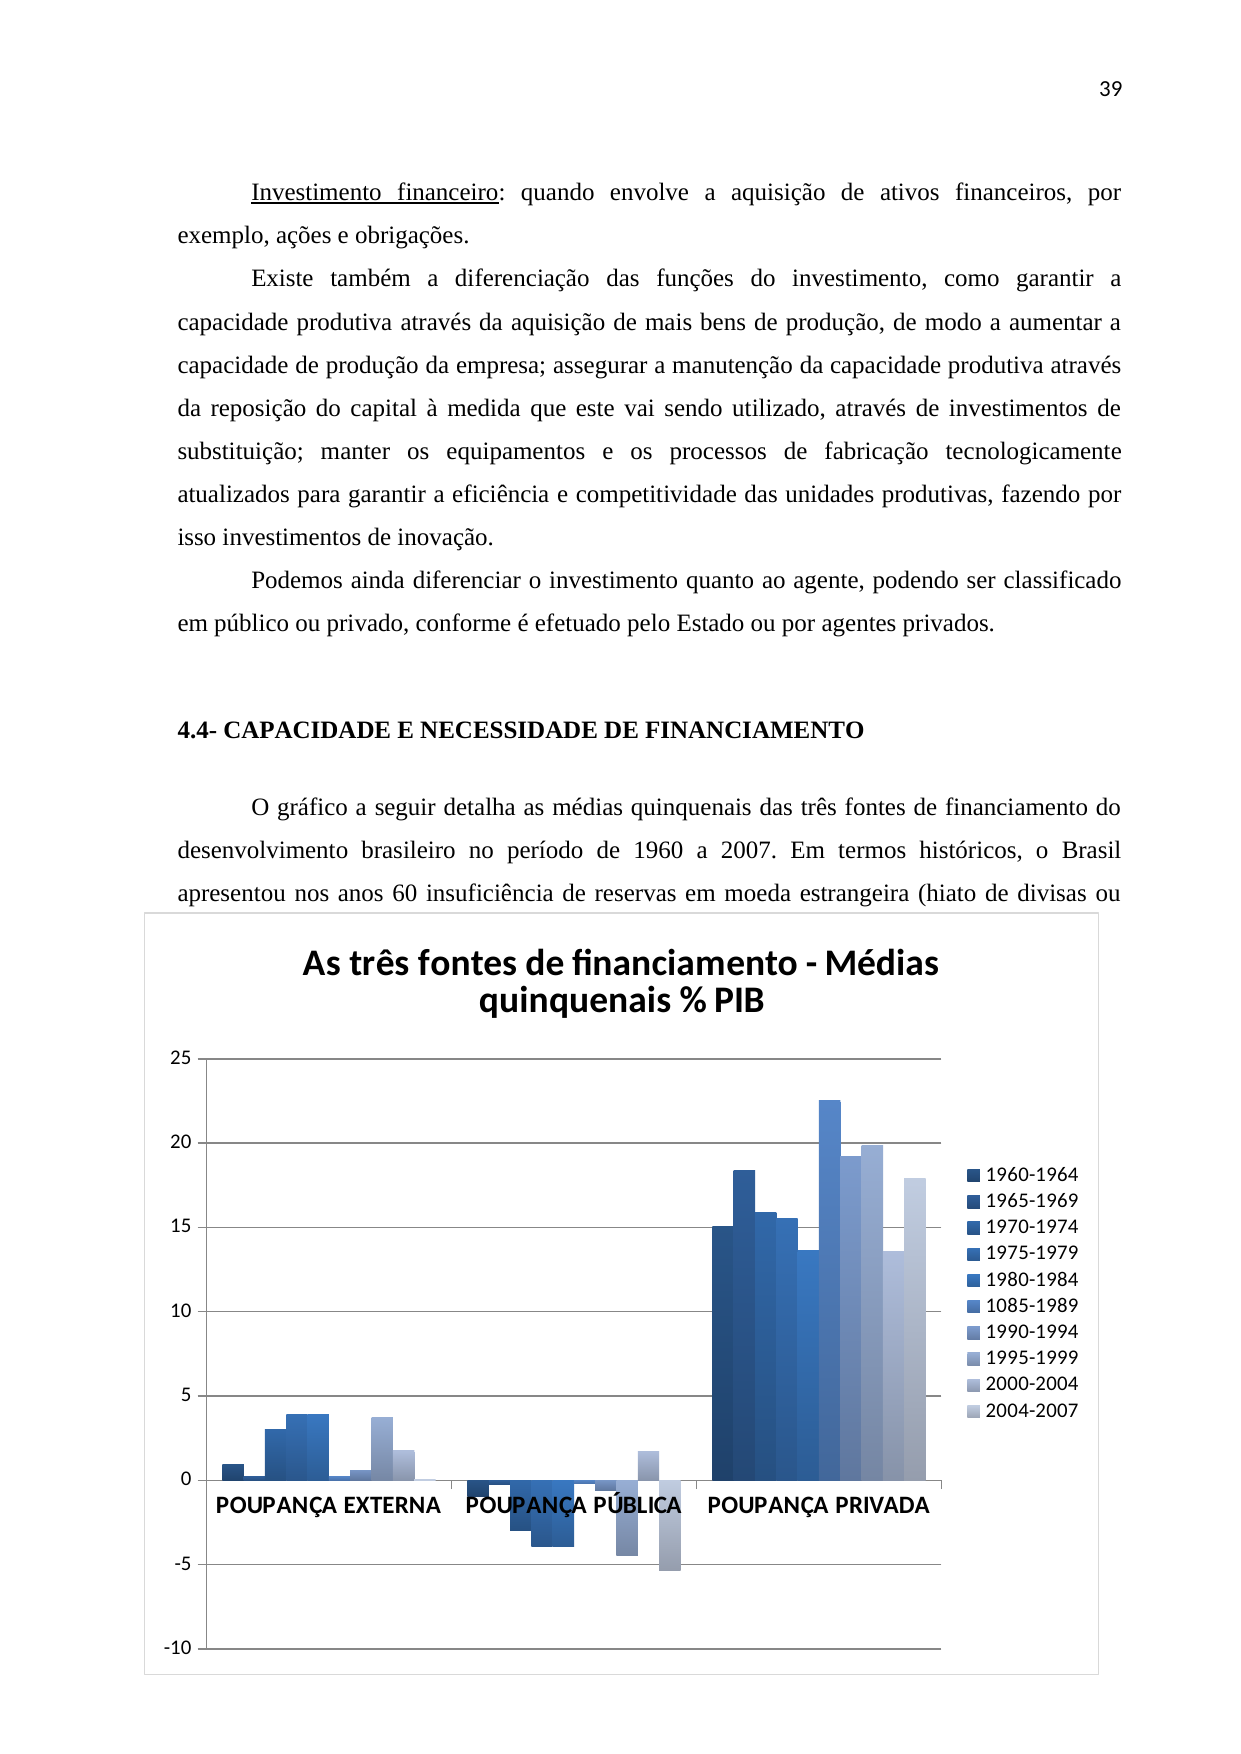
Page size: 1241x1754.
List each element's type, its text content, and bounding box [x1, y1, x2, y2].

subtitle 4.4- CAPACIDADE E NECESSIDADE DE FINANCIAMENTO [177, 716, 1122, 744]
text Podemos ainda diferenciar o investimento quanto ao agente, podendo ser classificado em público ou privado, conforme é efetuado pelo Estado ou por agentes privados. [177, 565, 1122, 637]
text Existe também a diferenciação das funções do investimento, como garantir a capacidade produtiva através da aquisição de mais bens de produção, de modo a aumentar a capacidade de produção da empresa; assegurar a manutenção da capacidade produtiva através da reposição do capital à medida que este vai sendo utilizado, através de investimentos de substituição; manter os equipamentos e os processos de fabricação tecnologicamente atualizados para garantir a eficiência e competitividade das unidades produtivas, fazendo por isso investimentos de inovação. [177, 263, 1122, 551]
text O gráfico a seguir detalha as médias quinquenais das três fontes de financiamento do desenvolvimento brasileiro no período de 1960 a 2007. Em termos históricos, o Brasil apresentou nos anos 60 insuficiência de reservas em moeda estrangeira (hiato de divisas ou incapacidade de obter poupança externa) e/ou a escassez das poupanças pública e privada (baixo patamar de poupança interna). O gráfico mostra que houve escassez de poupança pública em nove dos dez quinquênios analisados e escassez de poupança externa em cinco deles. Assim, o diagnóstico de baixa poupança interna se deve, sobretudo, à dificuldade histórica que governo brasileiro apresentou para sustentar superávits orçamentários ao longo do tempo e à baixa propensão a poupar do país. [177, 792, 1122, 907]
text Investimento financeiro: quando envolve a aquisição de ativos financeiros, por exemplo, ações e obrigações. [177, 177, 1122, 249]
